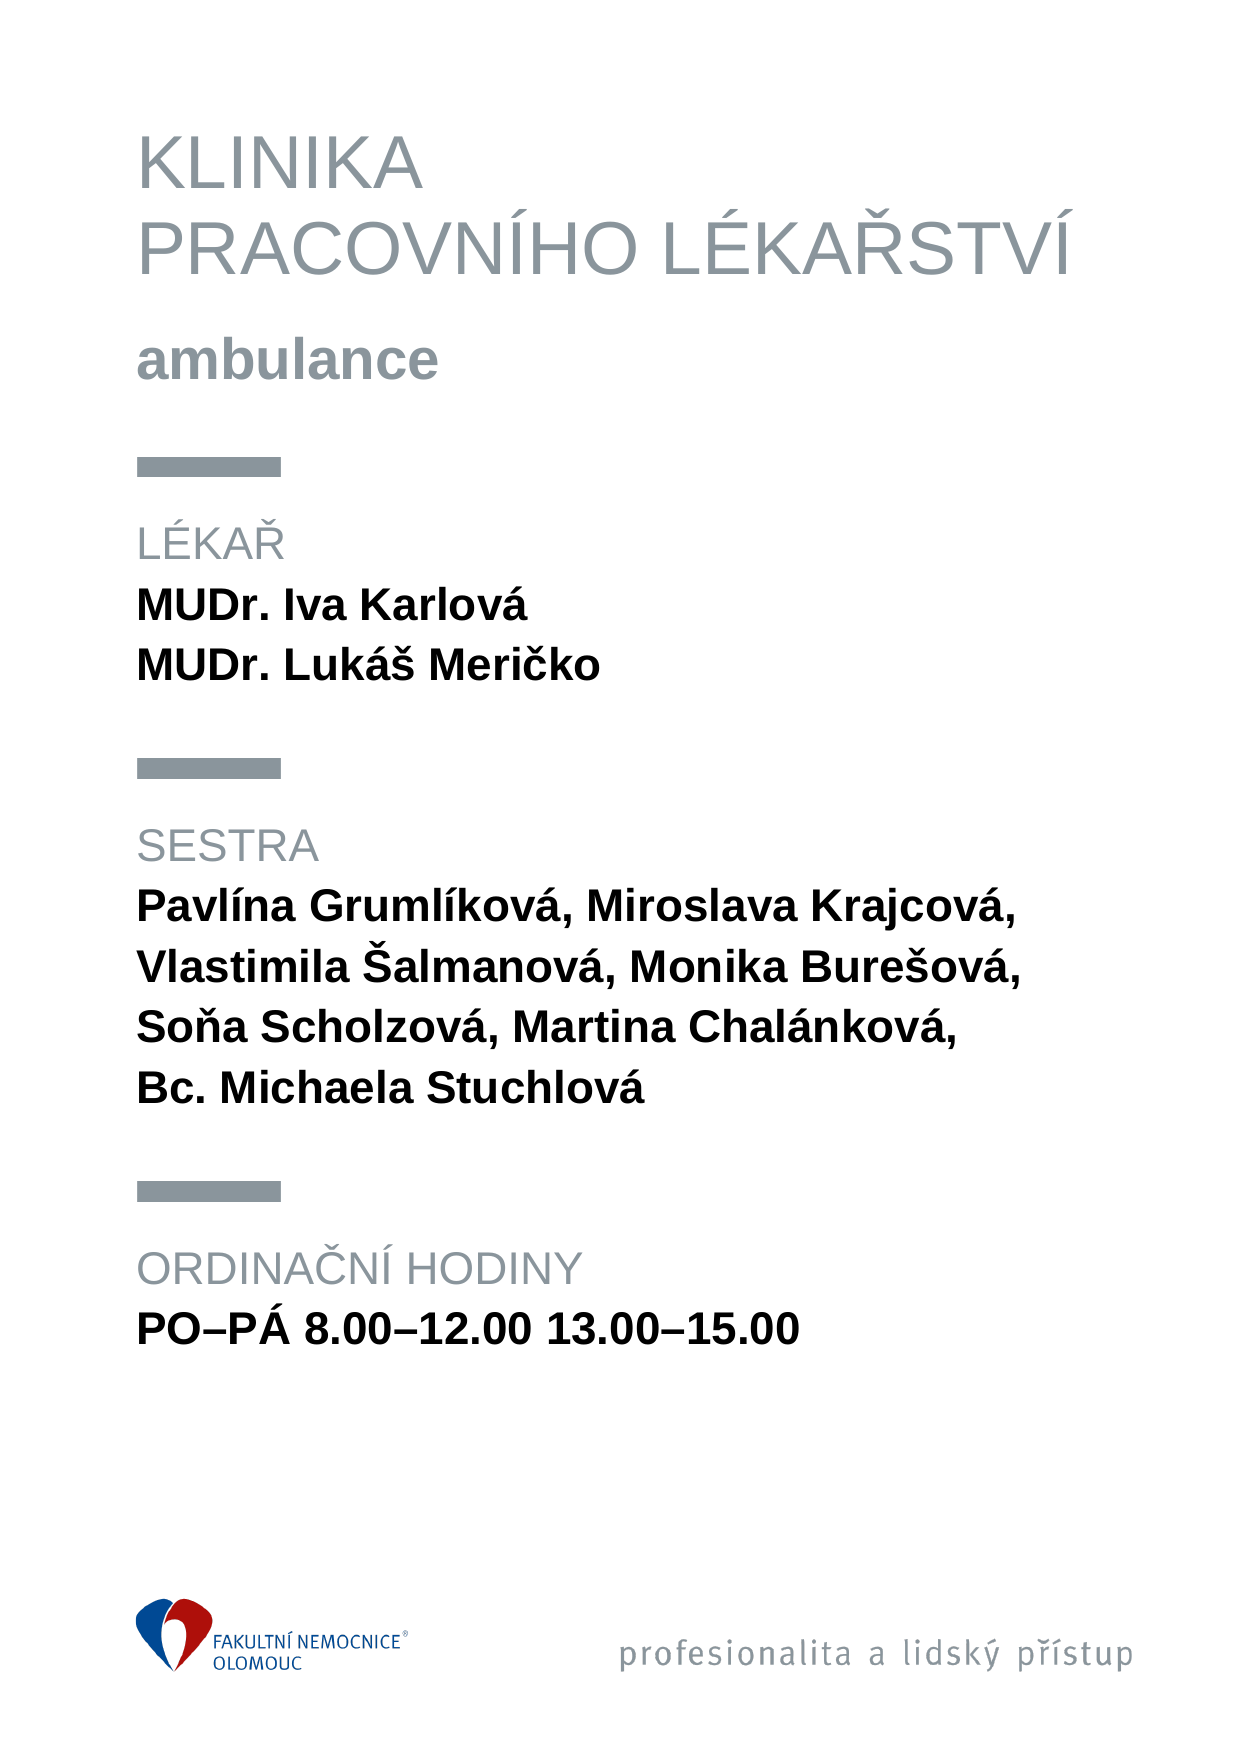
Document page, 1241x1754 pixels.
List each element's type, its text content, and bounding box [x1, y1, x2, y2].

text Lékař [136, 517, 1122, 569]
text Vlastimila Šalmanová, Monika Burešová, [136, 939, 1122, 992]
text Pavlína Grumlíková, Miroslava Krajcová, [136, 879, 1122, 932]
text ambulance [136, 325, 1122, 392]
picture [135, 758, 283, 779]
text sestra [136, 818, 1122, 871]
text MUDr. Lukáš Meričko [136, 638, 1122, 690]
text PO–PÁ 8.00–12.00 13.00–15.00 [136, 1302, 1122, 1354]
picture [135, 1181, 283, 1202]
text Bc. Michaela Stuchlová [136, 1061, 1122, 1113]
text MUDr. Iva Karlová [136, 577, 1122, 630]
text Soňa Scholzová, Martina Chalánková, [136, 1000, 1122, 1053]
picture [135, 457, 283, 477]
text Ordinační hodiny [136, 1241, 1122, 1294]
picture [135, 1598, 1132, 1672]
